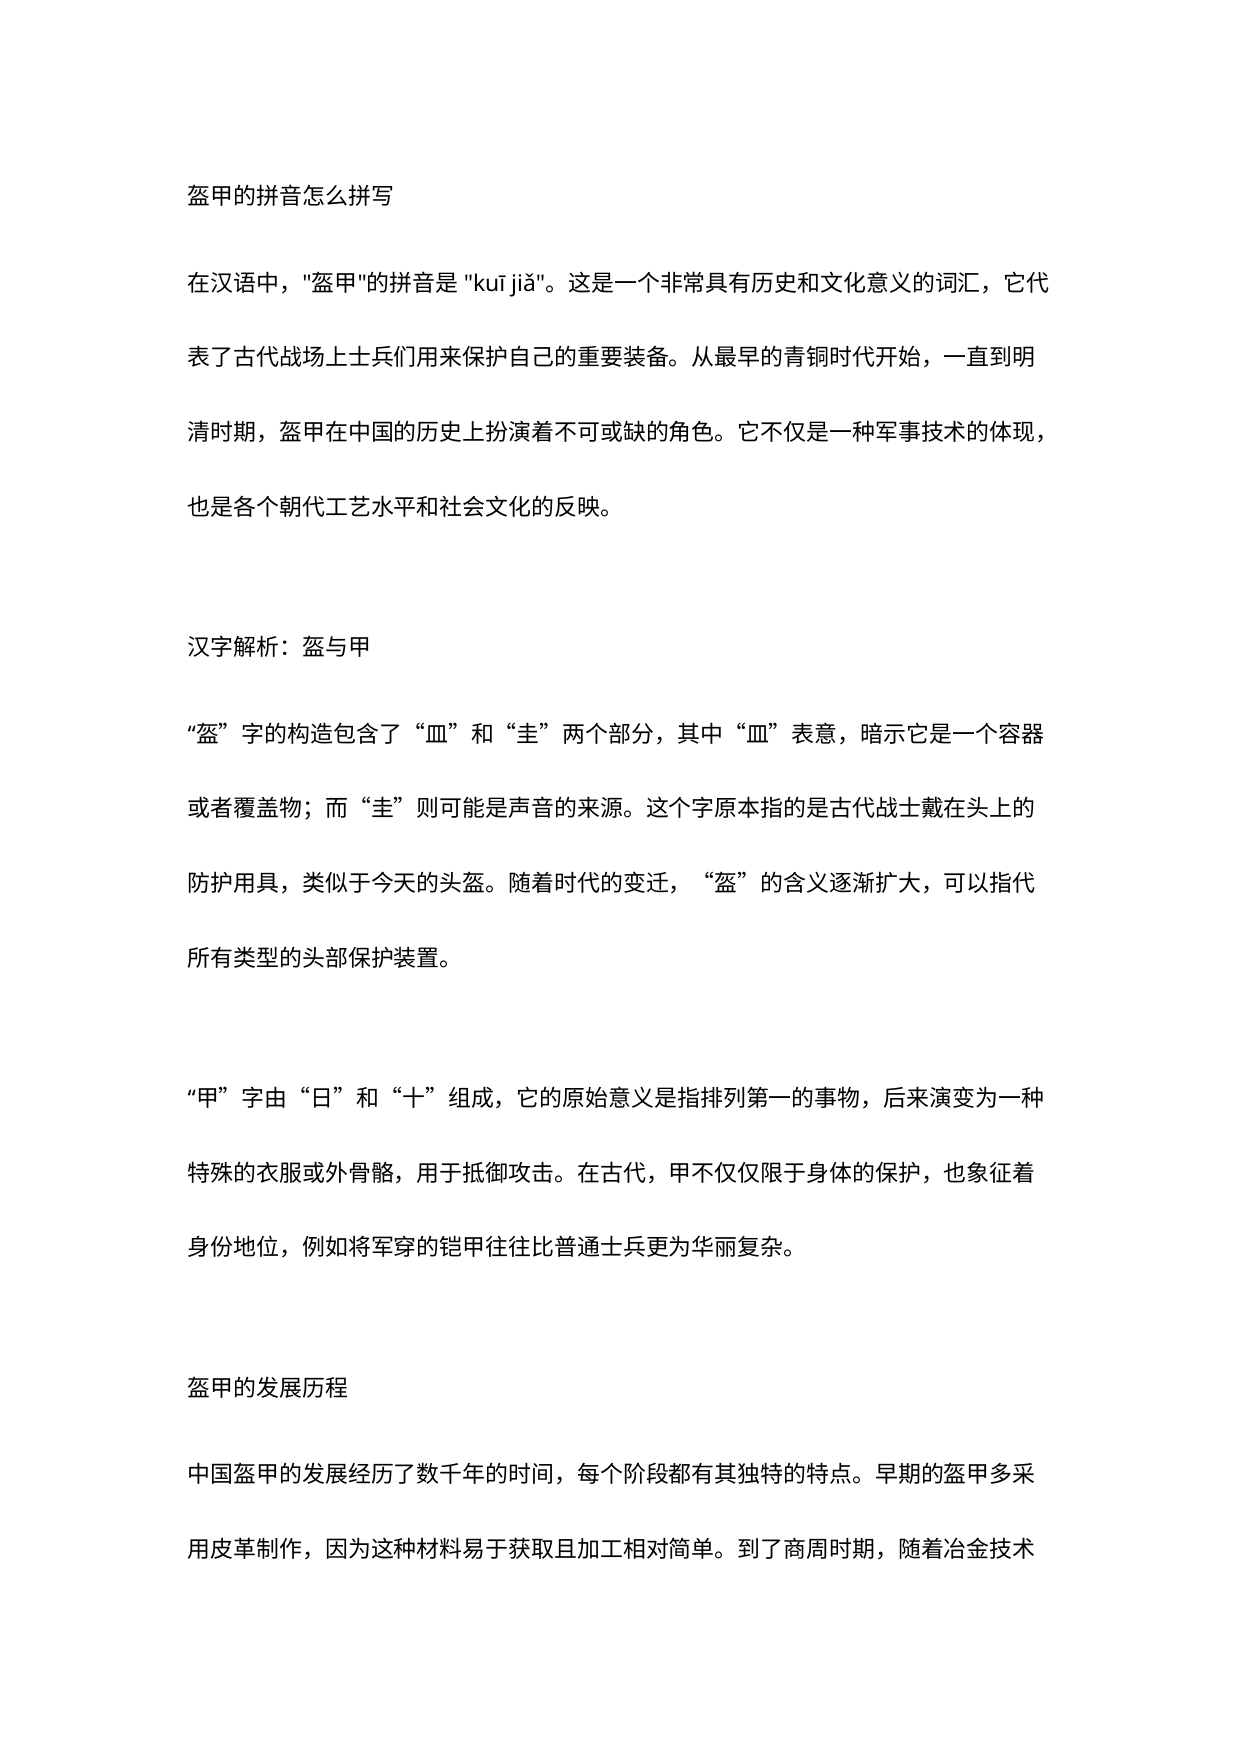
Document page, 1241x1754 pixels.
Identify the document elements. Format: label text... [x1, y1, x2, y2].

text 汉字解析：盔与甲 [187, 613, 1053, 678]
text “甲”字由“日”和“十”组成，它的原始意义是指排列第一的事物，后来演变为一种特殊的衣服或外骨骼，用于抵御攻击。在古代，甲不仅仅限于身体的保护，也象征着身份地位，例如将军穿的铠甲往往比普通士兵更为华丽复杂。 [187, 1064, 1053, 1278]
text 盔甲的拼音怎么拼写 [187, 162, 1053, 227]
text 在汉语中，"盔甲"的拼音是 "kuī jiǎ"。这是一个非常具有历史和文化意义的词汇，它代表了古代战场上士兵们用来保护自己的重要装备。从最早的青铜时代开始，一直到明清时期，盔甲在中国的历史上扮演着不可或缺的角色。它不仅是一种军事技术的体现，也是各个朝代工艺水平和社会文化的反映。 [187, 248, 1053, 538]
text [187, 1440, 1053, 1580]
text 盔甲的发展历程 [187, 1354, 1053, 1419]
text “盔”字的构造包含了“皿”和“圭”两个部分，其中“皿”表意，暗示它是一个容器或者覆盖物；而“圭”则可能是声音的来源。这个字原本指的是古代战士戴在头上的防护用具，类似于今天的头盔。随着时代的变迁，“盔”的含义逐渐扩大，可以指代所有类型的头部保护装置。 [187, 699, 1053, 989]
